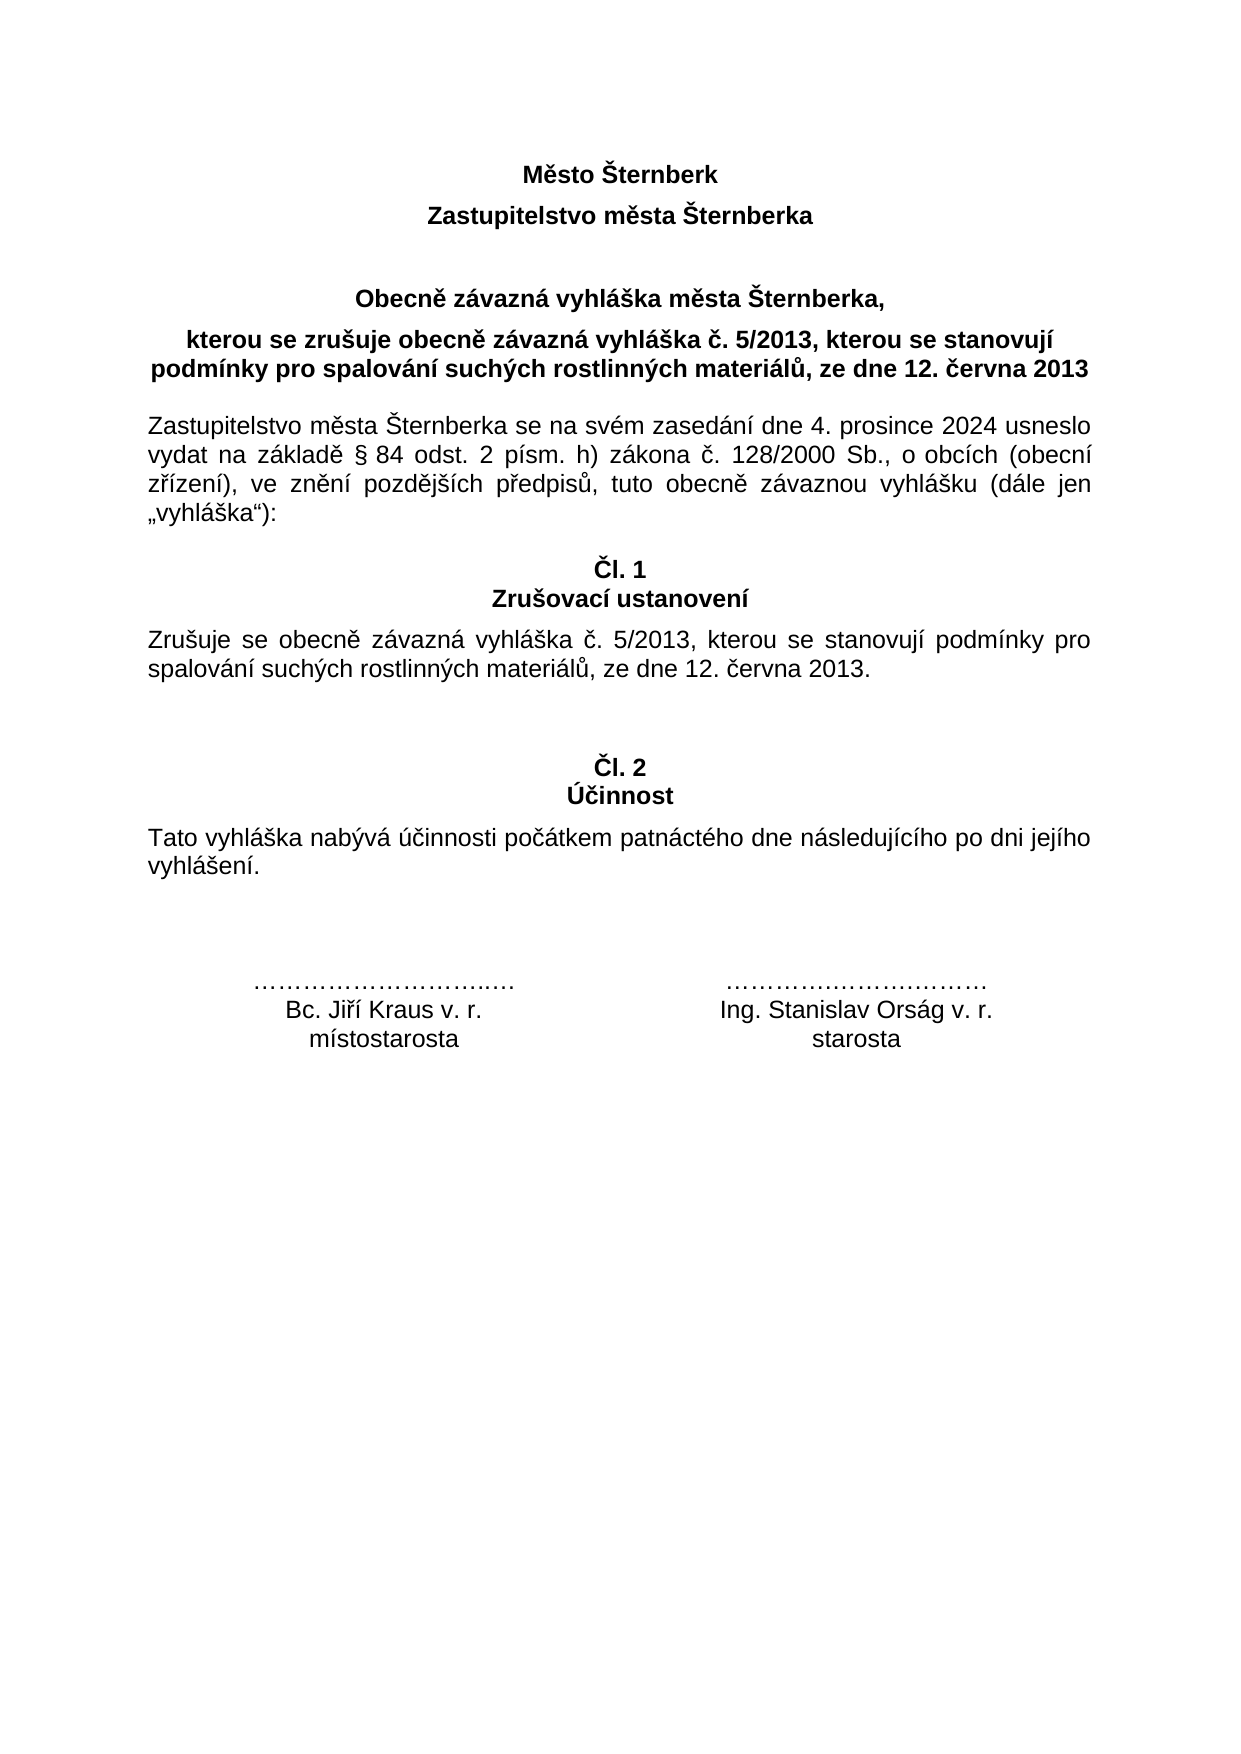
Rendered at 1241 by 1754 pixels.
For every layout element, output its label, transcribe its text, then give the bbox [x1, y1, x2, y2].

table_cell starosta [620, 1024, 1093, 1053]
text Zastupitelstvo města Šternberka [148, 201, 1093, 230]
text Obecně závazná vyhláška města Šternberka, [148, 284, 1093, 313]
text Zrušovací ustanovení [148, 584, 1093, 613]
text Tato vyhláška nabývá účinnosti počátkem patnáctého dne následujícího po dni jejího vyhlášení. [148, 823, 1093, 880]
table_cell Ing. Stanislav Orság v. r. [620, 995, 1093, 1024]
text Zrušuje se obecně závazná vyhláška č. 5/2013, kterou se stanovují podmínky pro spalování suchých rostlinných materiálů, ze dne 12. června 2013. [148, 625, 1093, 683]
table_header ………………………..… [148, 966, 620, 995]
table_cell Bc. Jiří Kraus v. r. [148, 995, 620, 1024]
text Čl. 2 [148, 753, 1093, 781]
text Čl. 1 [148, 555, 1093, 584]
table_cell místostarosta [148, 1024, 620, 1053]
text Zastupitelstvo města Šternberka se na svém zasedání dne 4. prosince 2024 usneslo vydat na základě § 84 odst. 2 písm. h) zákona č. 128/2000 Sb., o obcích (obecní zřízení), ve znění pozdějších předpisů, tuto obecně závaznou vyhlášku (dále jen „vyhláška“): [148, 411, 1093, 526]
text Účinnost [148, 781, 1093, 810]
table_header ………….……….……… [620, 966, 1093, 995]
text kterou se zrušuje obecně závazná vyhláška č. 5/2013, kterou se stanovují podmínky pro spalování suchých rostlinných materiálů, ze dne 12. června 2013 [148, 325, 1093, 383]
text Město Šternberk [148, 160, 1093, 189]
